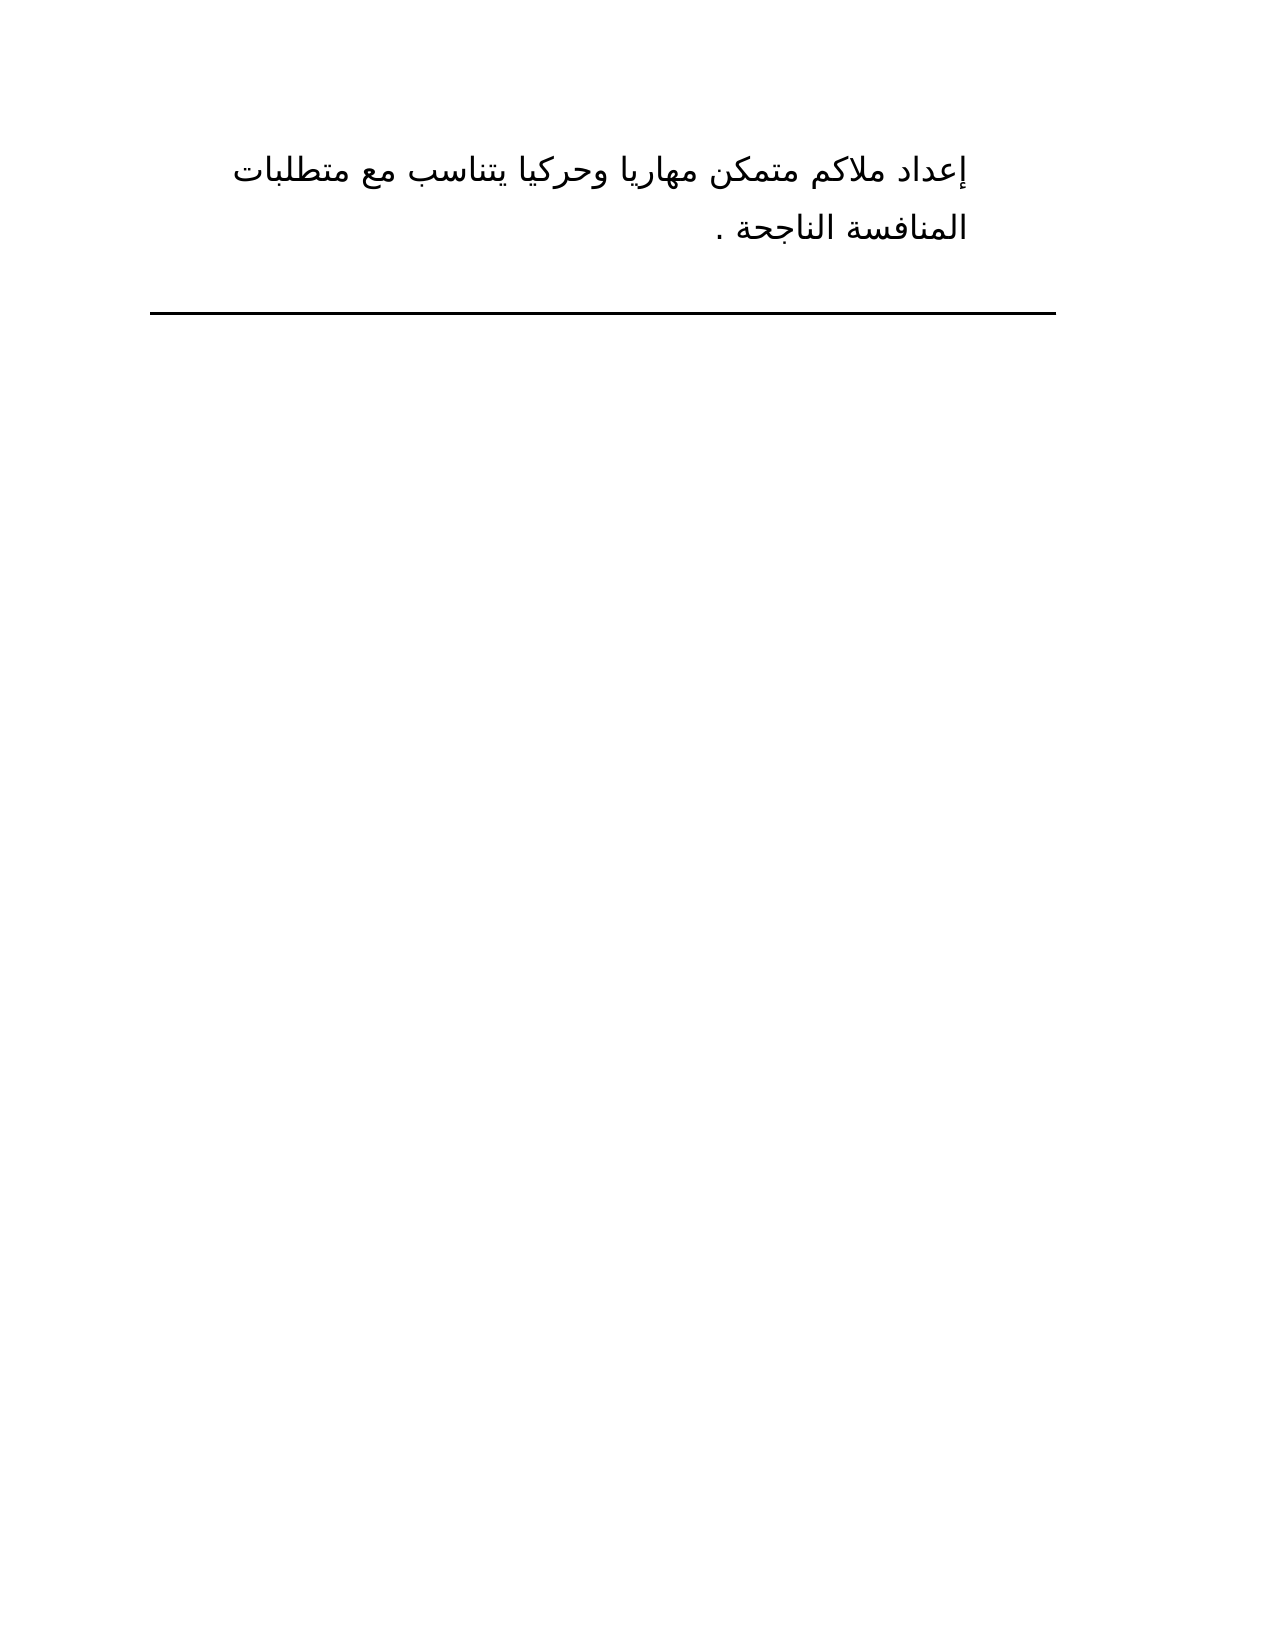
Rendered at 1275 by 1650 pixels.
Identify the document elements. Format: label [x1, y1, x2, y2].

text [150, 150, 1056, 312]
